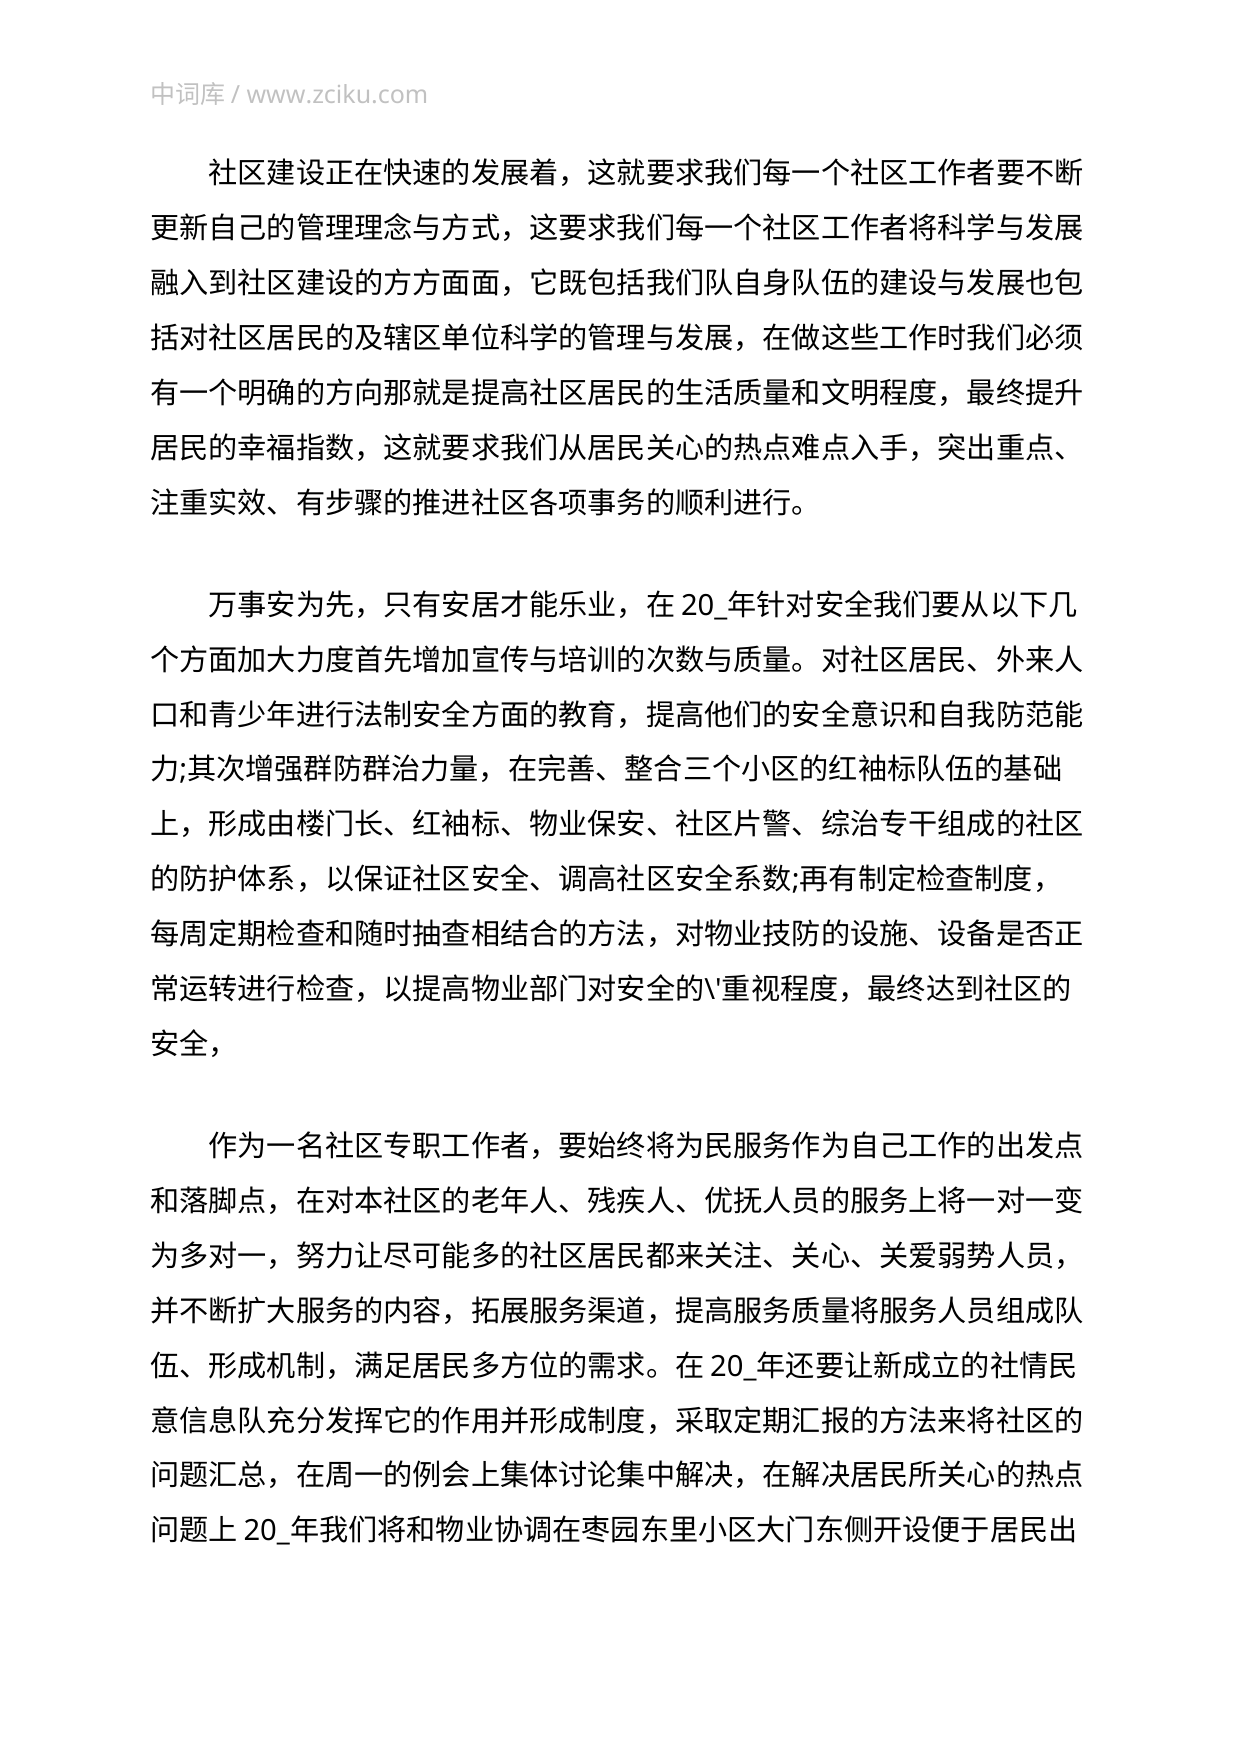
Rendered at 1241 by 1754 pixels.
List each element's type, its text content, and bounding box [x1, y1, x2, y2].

text 社区建设正在快速的发展着，这就要求我们每一个社区工作者要不断更新自己的管理理念与方式，这要求我们每一个社区工作者将科学与发展融入到社区建设的方方面面，它既包括我们队自身队伍的建设与发展也包括对社区居民的及辖区单位科学的管理与发展，在做这些工作时我们必须有一个明确的方向那就是提高社区居民的生活质量和文明程度，最终提升居民的幸福指数，这就要求我们从居民关心的热点难点入手，突出重点、注重实效、有步骤的推进社区各项事务的顺利进行。 [150, 150, 1090, 522]
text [150, 1122, 1090, 1549]
text 万事安为先，只有安居才能乐业，在20_年针对安全我们要从以下几个方面加大力度首先增加宣传与培训的次数与质量。对社区居民、外来人口和青少年进行法制安全方面的教育，提高他们的安全意识和自我防范能力;其次增强群防群治力量，在完善、整合三个小区的红袖标队伍的基础上，形成由楼门长、红袖标、物业保安、社区片警、综治专干组成的社区的防护体系，以保证社区安全、调高社区安全系数;再有制定检查制度，每周定期检查和随时抽查相结合的方法，对物业技防的设施、设备是否正常运转进行检查，以提高物业部门对安全的\'重视程度，最终达到社区的安全， [150, 581, 1090, 1063]
